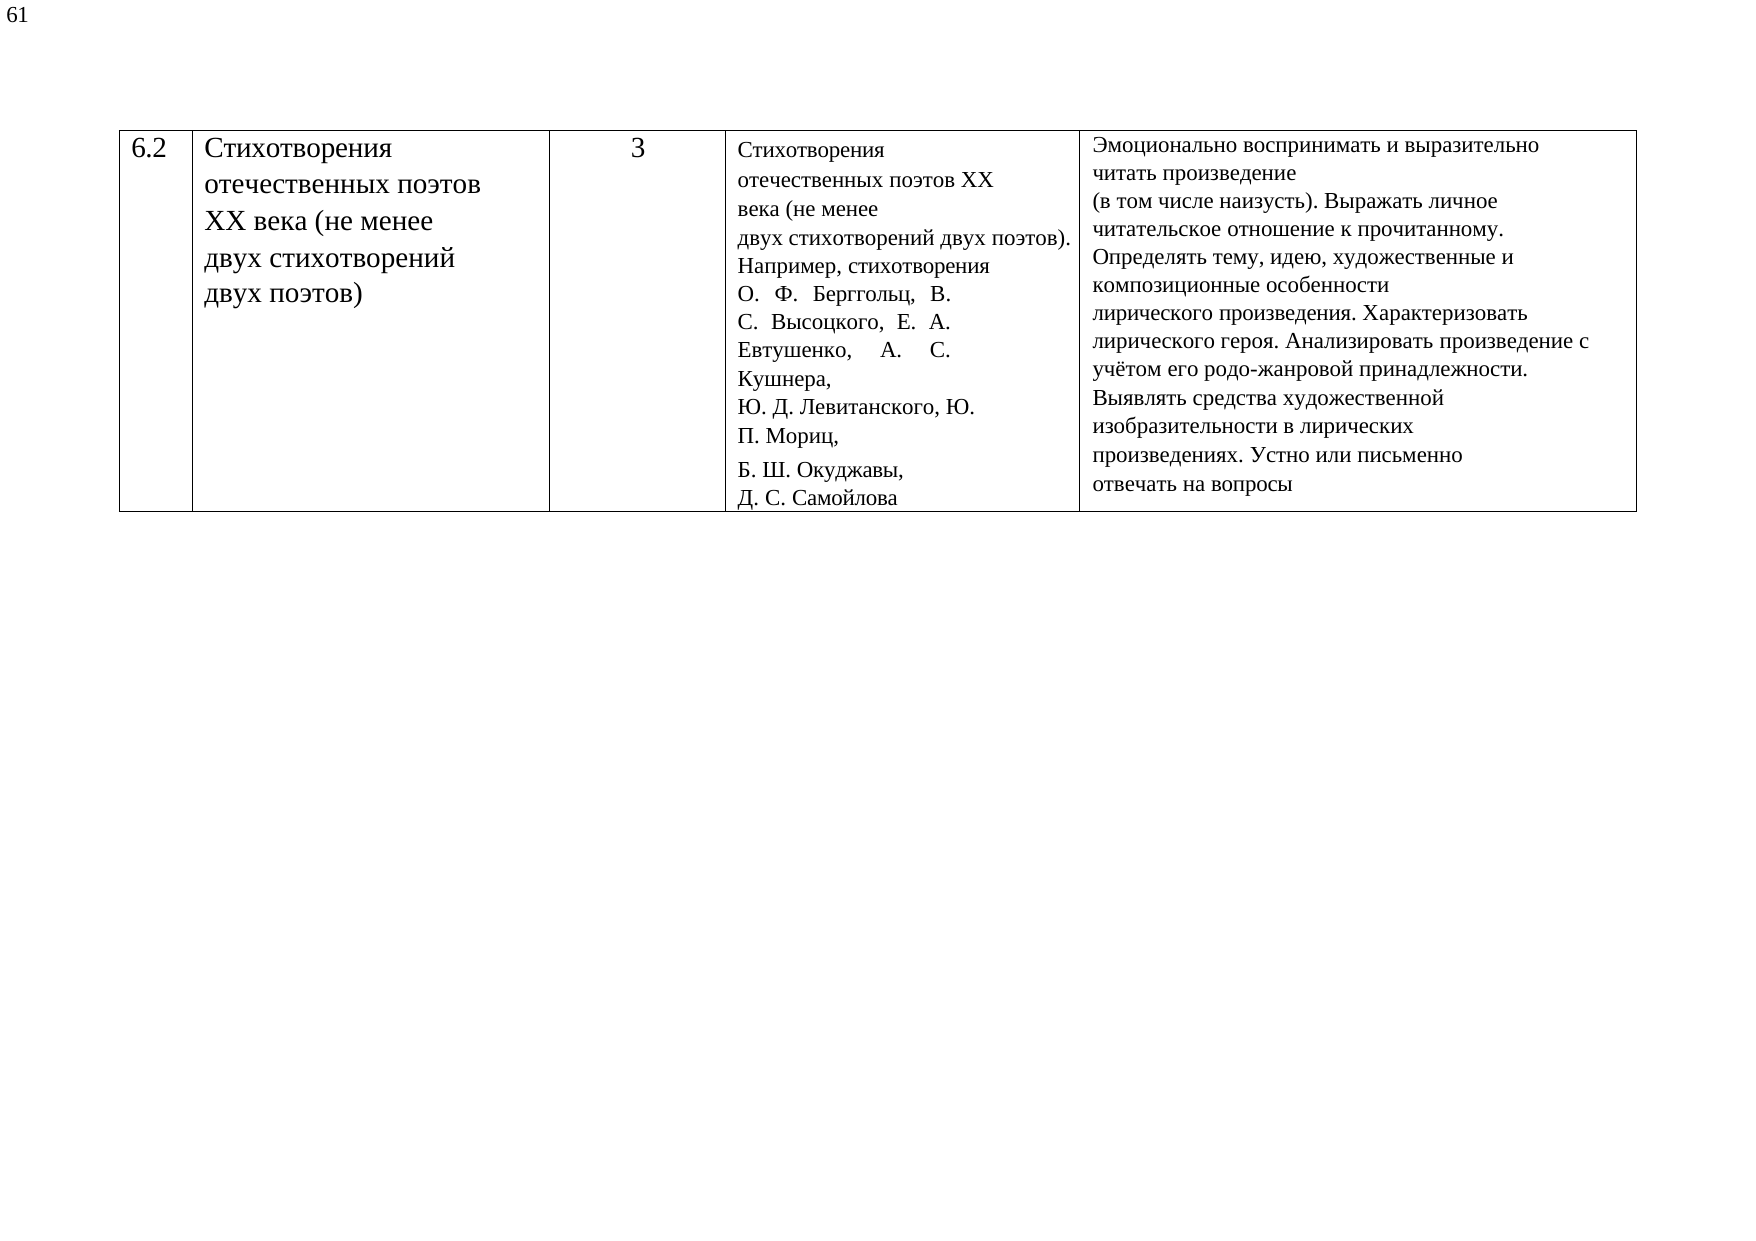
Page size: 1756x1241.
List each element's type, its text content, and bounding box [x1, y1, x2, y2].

table_header 6.2 [120, 131, 192, 511]
table_header 3 [550, 131, 725, 511]
table_header Эмоционально воспринимать и выразительно читать произведение (в том числе наизусть). Выражать личное читательское отношение к прочитанному. Определять тему, идею, художественные и композиционные особенности лирического произведения. Характеризовать лирического героя. Анализировать произведение с учётом его родо-жанровой принадлежности. Выявлять средства художественной изобразительности в лирических произведениях. Устно или письменно отвечать на вопросы [1080, 131, 1636, 511]
table_header Стихотворения отечественных поэтов XX века (не менее двух стихотворений двух поэтов). Например, стихотворения О. Ф. Берггольц, В. С. Высоцкого, Е. А. Евтушенко, А. С. Кушнера, Ю. Д. Левитанского, Ю. П. Мориц, Б. Ш. Окуджавы, Д. С. Самойлова [726, 131, 1079, 511]
table_header Стихотворения отечественных поэтов XX века (не менее двух стихотворений двух поэтов) [193, 131, 549, 511]
